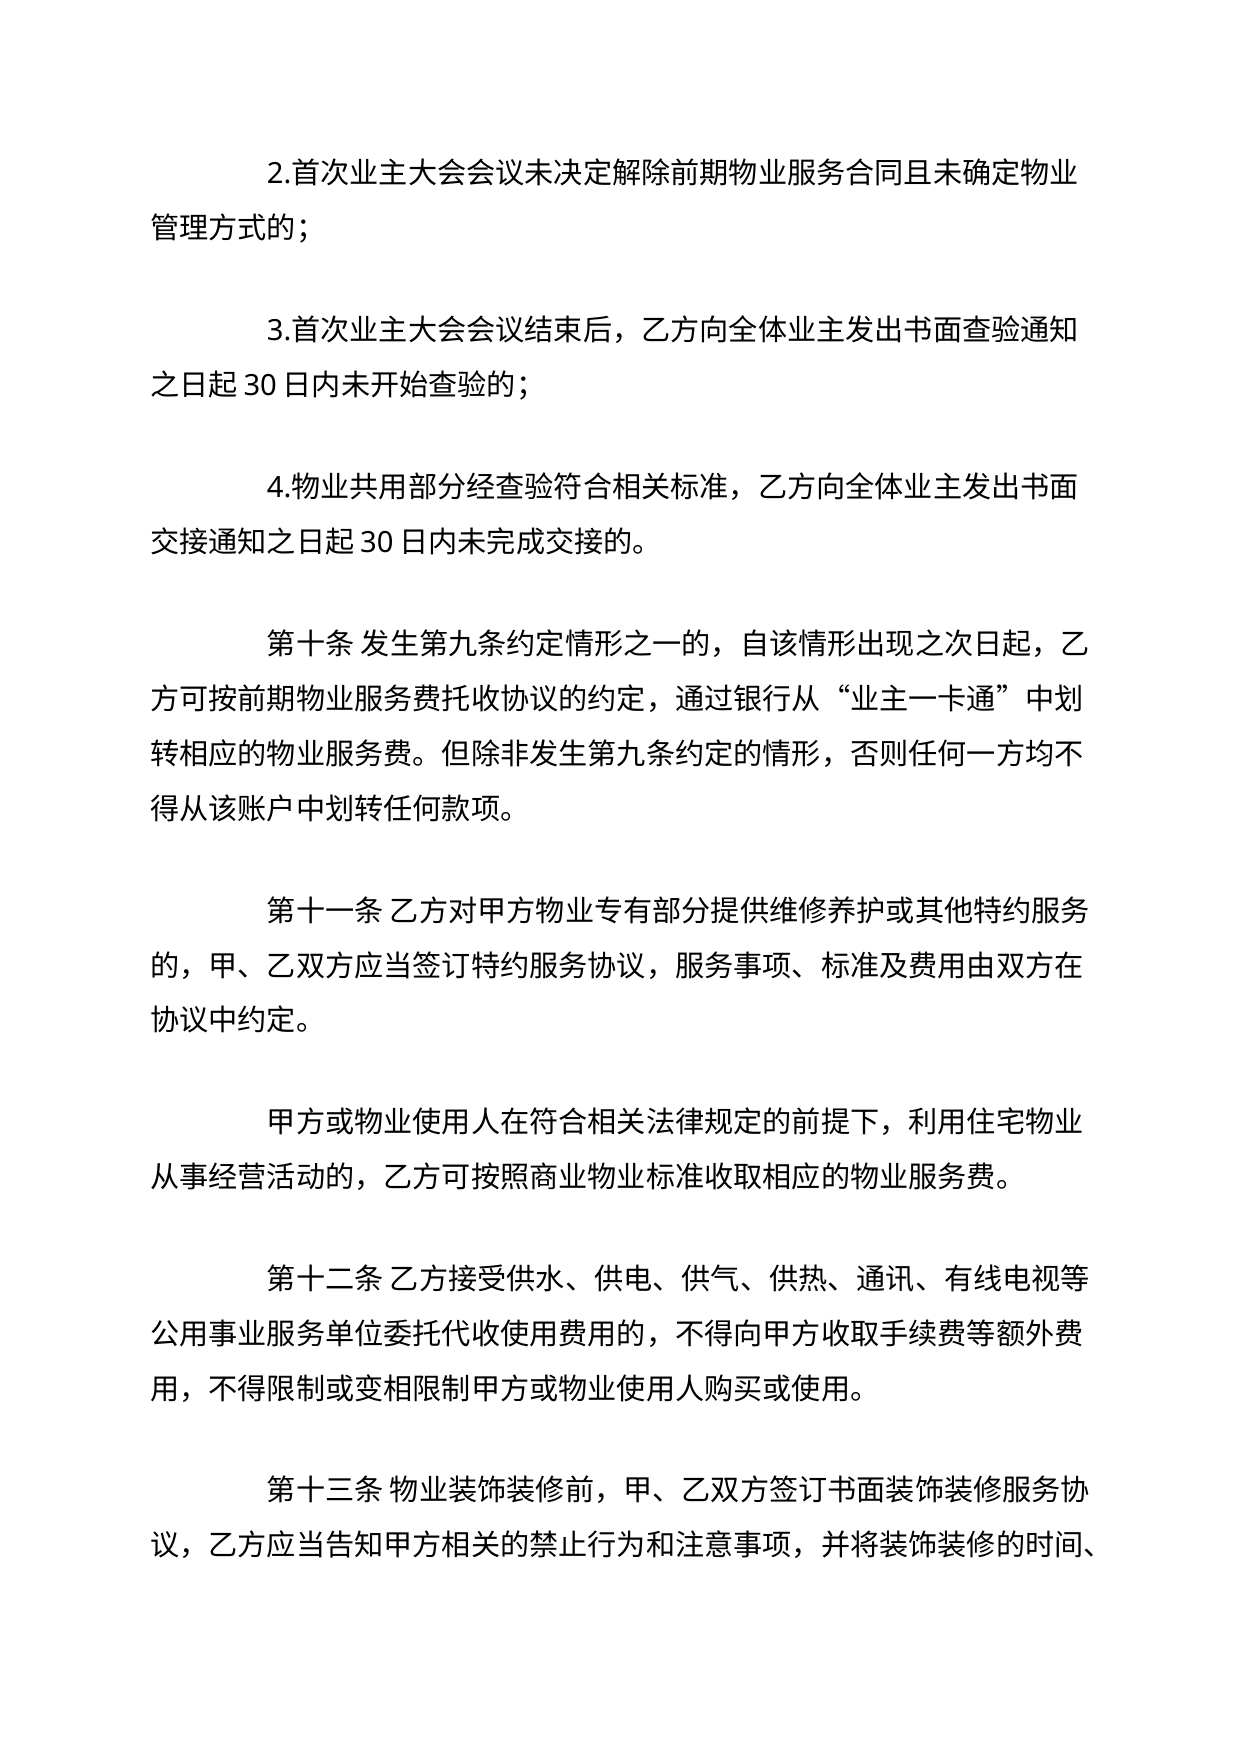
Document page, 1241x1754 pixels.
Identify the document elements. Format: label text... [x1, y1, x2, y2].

text 第十条 发生第九条约定情形之一的，自该情形出现之次日起，乙方可按前期物业服务费托收协议的约定，通过银行从“业主一卡通”中划转相应的物业服务费。但除非发生第九条约定的情形，否则任何一方均不得从该账户中划转任何款项。 [150, 621, 1090, 828]
text 3.首次业主大会会议结束后，乙方向全体业主发出书面查验通知之日起30日内未开始查验的； [150, 307, 1090, 404]
text 4.物业共用部分经查验符合相关标准，乙方向全体业主发出书面交接通知之日起30日内未完成交接的。 [150, 464, 1090, 561]
text 甲方或物业使用人在符合相关法律规定的前提下，利用住宅物业从事经营活动的，乙方可按照商业物业标准收取相应的物业服务费。 [150, 1099, 1090, 1196]
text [150, 1467, 1090, 1564]
text 第十一条 乙方对甲方物业专有部分提供维修养护或其他特约服务的，甲、乙双方应当签订特约服务协议，服务事项、标准及费用由双方在协议中约定。 [150, 887, 1090, 1039]
text 2.首次业主大会会议未决定解除前期物业服务合同且未确定物业管理方式的； [150, 150, 1090, 247]
text 第十二条 乙方接受供水、供电、供气、供热、通讯、有线电视等公用事业服务单位委托代收使用费用的，不得向甲方收取手续费等额外费用，不得限制或变相限制甲方或物业使用人购买或使用。 [150, 1255, 1090, 1407]
